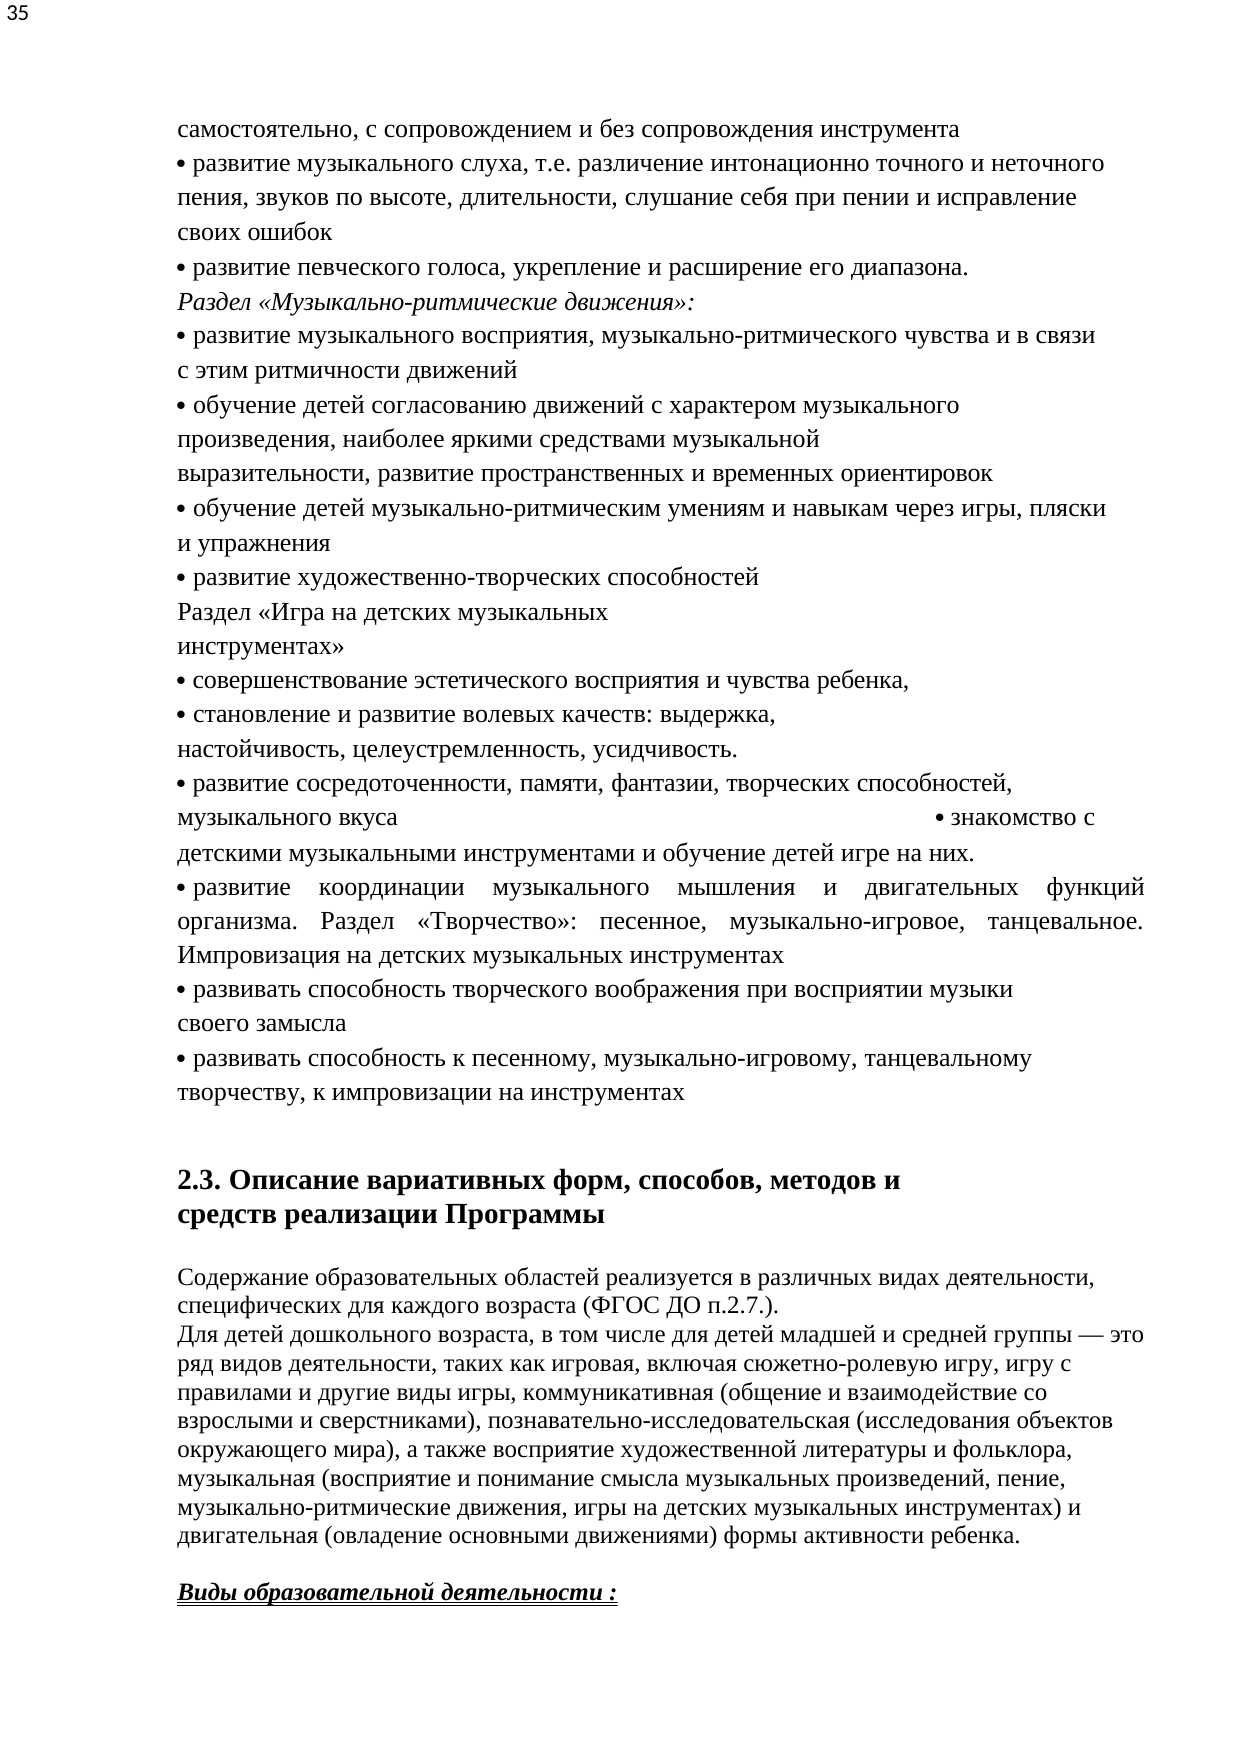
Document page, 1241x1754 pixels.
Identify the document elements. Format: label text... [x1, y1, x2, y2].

text Содержание образовательных областей реализуется в различных видах деятельности, специфических для каждого возраста (ФГОС ДО п.2.7.). [177, 1262, 1240, 1319]
list развитие музыкального слуха, т.е. различение интонационно точного и неточного пения, звуков по высоте, длительности, слушание себя при пении и исправление своих ошибок [177, 147, 1146, 246]
subtitle Описание вариативных форм, способов, методов и средств реализации Программы [177, 1162, 1004, 1229]
text правилами и другие виды игры, коммуникативная (общение и взаимодействие со взрослыми и сверстниками), познавательно-исследовательская (исследования объектов окружающего мира), а также восприятие художественной литературы и фольклора, музыкальная (восприятие и понимание смысла музыкальных произведений, пение, музыкально-ритмические движения, игры на детских музыкальных инструментах) и двигательная (овладение основными движениями) формы активности ребенка. [177, 1377, 1113, 1549]
text Для детей дошкольного возраста, в том числе для детей младшей и средней группы — это ряд видов деятельности, таких как игровая, включая сюжетно-ролевую игру, игру с [177, 1319, 1145, 1377]
list обучение детей согласованию движений с характером музыкального произведения, наиболее яркими средствами музыкальной [177, 389, 1124, 453]
text выразительности, развитие пространственных и временных ориентировок [177, 458, 1240, 487]
list развивать способность творческого воображения при восприятии музыки своего замысла [177, 973, 1091, 1037]
list обучение детей музыкально-ритмическим умениям и навыкам через игры, пляски и упражнения [177, 492, 1126, 557]
list развивать способность к песенному, музыкально-игровому, танцевальному творчеству, к импровизации на инструментах [177, 1042, 1032, 1106]
list развитие певческого голоса, укрепление и расширение его диапазона. [177, 251, 1240, 281]
text самостоятельно, с сопровождением и без сопровождения инструмента [177, 113, 1240, 143]
list развитие координации музыкального мышления и двигательных функций организма. Раздел «Творчество»: песенное, музыкально-игровое, танцевальное. Импровизация на детских музыкальных инструментах [177, 871, 1145, 969]
list становление и развитие волевых качеств: выдержка, настойчивость, целеустремленность, усидчивость. [177, 698, 951, 763]
list развитие художественно-творческих способностей Раздел «Игра на детских музыкальных инструментах» [177, 561, 780, 660]
list развитие музыкального восприятия, музыкально-ритмического чувства и в связи с этим ритмичности движений [177, 319, 1113, 384]
text Раздел «Музыкально-ритмические движения»: [177, 286, 1240, 316]
list развитие сосредоточенности, памяти, фантазии, творческих способностей, [177, 768, 1240, 797]
list совершенствование эстетического восприятия и чувства ребенка, [177, 665, 1240, 694]
text Виды образовательной деятельности : [177, 1577, 1240, 1606]
text музыкального вкуса  знакомство с [177, 801, 1240, 831]
text детскими музыкальными инструментами и обучение детей игре на них. [177, 837, 1240, 867]
